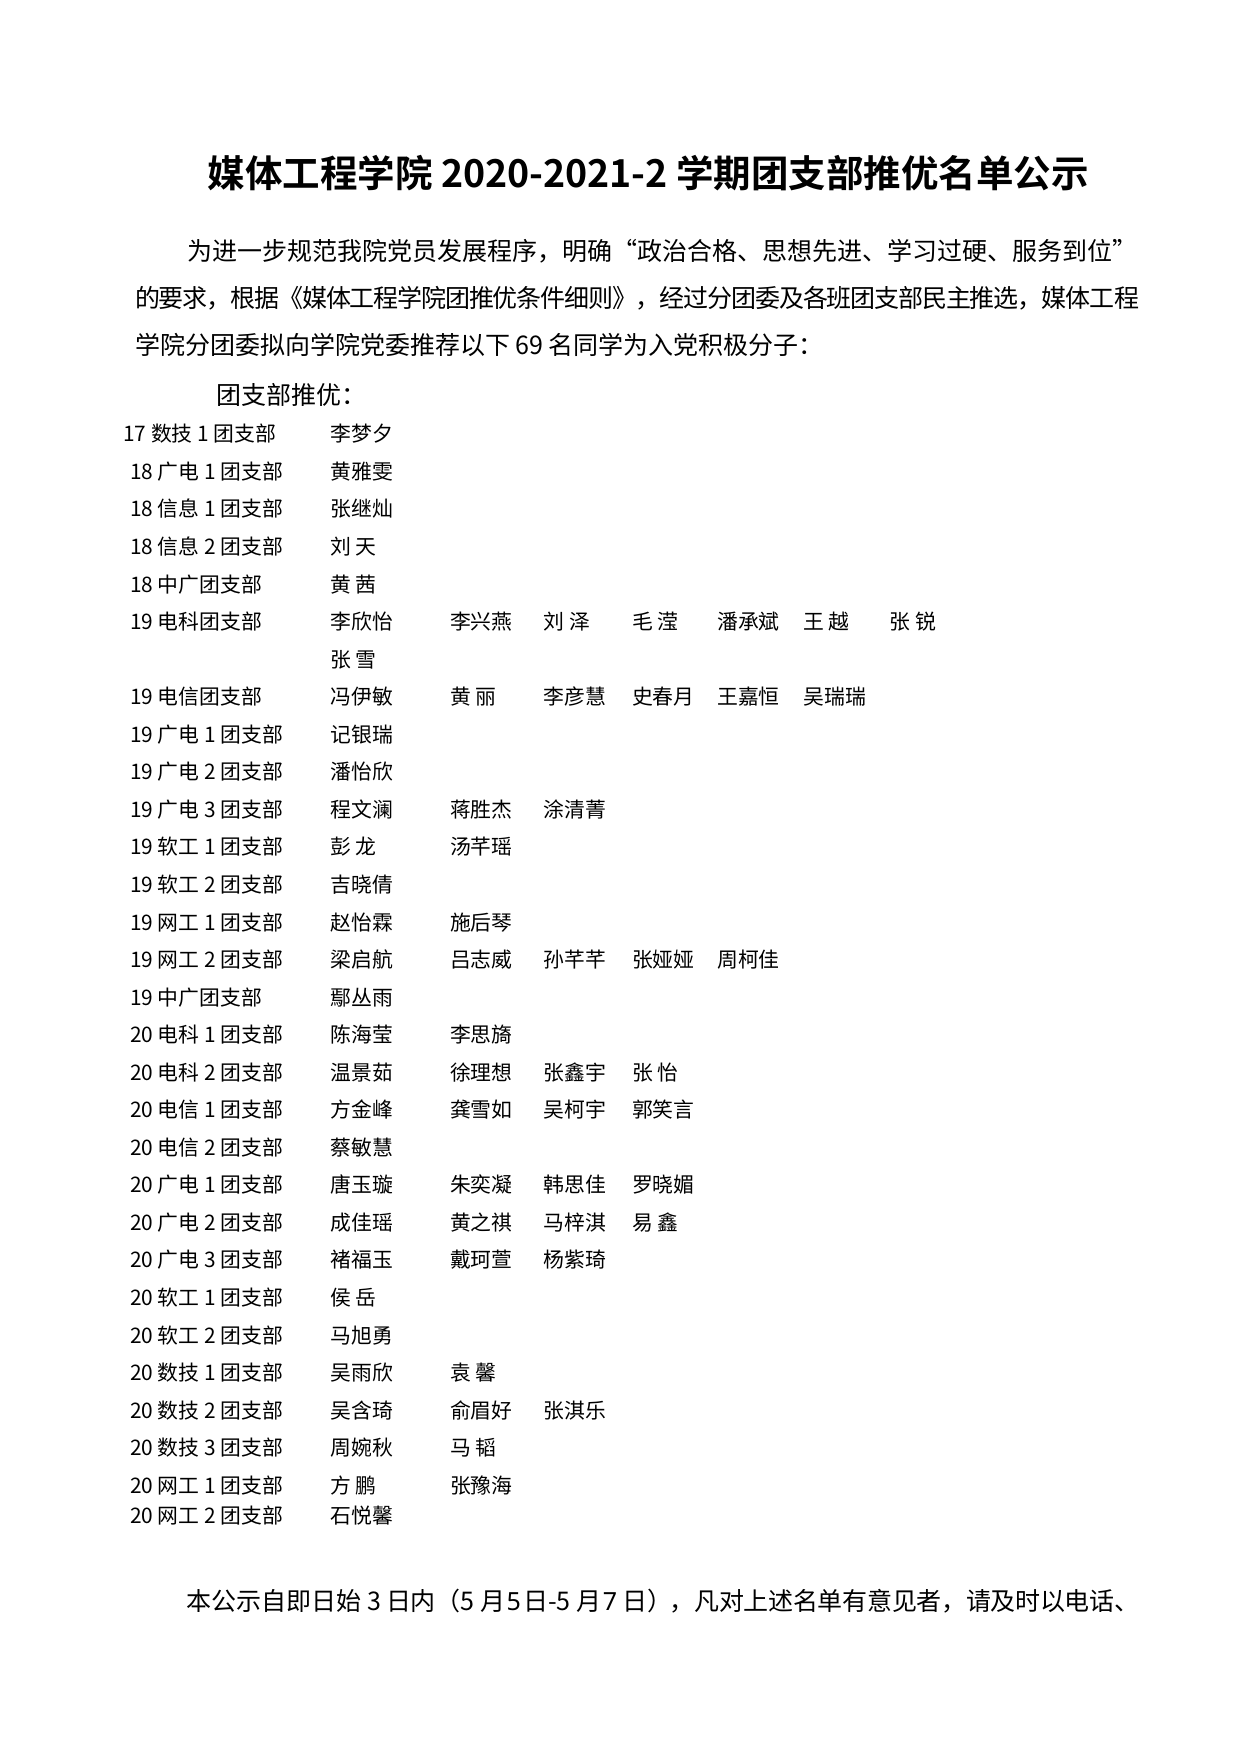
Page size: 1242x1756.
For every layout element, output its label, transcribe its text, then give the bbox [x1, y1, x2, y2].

text 19 软工 1 团支部 彭 龙 汤芊瑶 [130, 831, 1173, 861]
text 19 广电 3 团支部 程文澜 蒋胜杰 涂清菁 [130, 793, 1173, 823]
text 媒体工程学院 2020-2021-2 学期团支部推优名单公示 [207, 144, 1173, 198]
text 20 软工 1 团支部 侯 岳 [130, 1281, 1173, 1311]
text 18 信息 2 团支部 刘 天 [130, 530, 1173, 560]
text 17 数技 1 团支部 李梦夕 [123, 417, 1173, 448]
text 20 电信 2 团支部 蔡敏慧 [130, 1131, 1173, 1161]
text 团支部推优： [216, 372, 1173, 412]
text 20 广电 2 团支部 成佳瑶 黄之祺 马梓淇 易 鑫 [130, 1206, 1173, 1236]
text 20 电科 2 团支部 温景茹 徐理想 张鑫宇 张 怡 [130, 1056, 1173, 1086]
text 20 数技 1 团支部 吴雨欣 袁 馨 [130, 1356, 1173, 1387]
text 18 广电 1 团支部 黄雅雯 [130, 455, 1173, 485]
text 20 网工 1 团支部 方 鹏 张豫海 [130, 1469, 1173, 1499]
text 20 网工 2 团支部 石悦馨 [130, 1507, 1173, 1528]
text 19 中广团支部 鄢丛雨 [130, 981, 1173, 1011]
text 19 广电 1 团支部 记银瑞 [130, 718, 1173, 748]
text 19 网工 1 团支部 赵怡霖 施后琴 [130, 906, 1173, 936]
text 20 数技 2 团支部 吴含琦 俞眉好 张淇乐 [130, 1394, 1173, 1424]
text 18 中广团支部 黄 茜 [130, 568, 1173, 598]
text 19 广电 2 团支部 潘怡欣 [130, 756, 1173, 786]
text 19 电科团支部 李欣怡 李兴燕 刘 泽 毛 滢 潘承斌 王 越 张 锐 [130, 605, 1173, 636]
text 20 广电 1 团支部 唐玉璇 朱奕凝 韩思佳 罗晓媚 [130, 1169, 1173, 1199]
text 20 电科 1 团支部 陈海莹 李思旖 [130, 1018, 1173, 1049]
text 20 软工 2 团支部 马旭勇 [130, 1319, 1173, 1349]
text 张 雪 [130, 643, 1173, 673]
text 19 电信团支部 冯伊敏 黄 丽 李彦慧 史春月 王嘉恒 吴瑞瑞 [130, 680, 1173, 711]
text 19 软工 2 团支部 吉晓倩 [130, 868, 1173, 898]
text 18 信息 1 团支部 张继灿 [130, 492, 1173, 523]
text 19 网工 2 团支部 梁启航 吕志威 孙芊芊 张娅娅 周柯佳 [130, 943, 1173, 973]
text 本公示自即日始 3 日内（5 月 5 日-5 月 7 日），凡对上述名单有意见者，请及时以电话、 [186, 1581, 1173, 1618]
text 20 电信 1 团支部 方金峰 龚雪如 吴柯宇 郭笑言 [130, 1093, 1173, 1124]
text 为进一步规范我院党员发展程序，明确“政治合格、思想先进、学习过硬、服务到位” 的要求，根据《媒体工程学院团推优条件细则》，经过分团委及各班团支部民主推选，媒体工程学院分团委拟向学院党委推荐以下 69名同学为入党积极分子： [135, 231, 1149, 362]
text 20 数技 3 团支部 周婉秋 马 韬 [130, 1431, 1173, 1462]
text 20 广电 3 团支部 褚福玉 戴珂萱 杨紫琦 [130, 1244, 1173, 1274]
